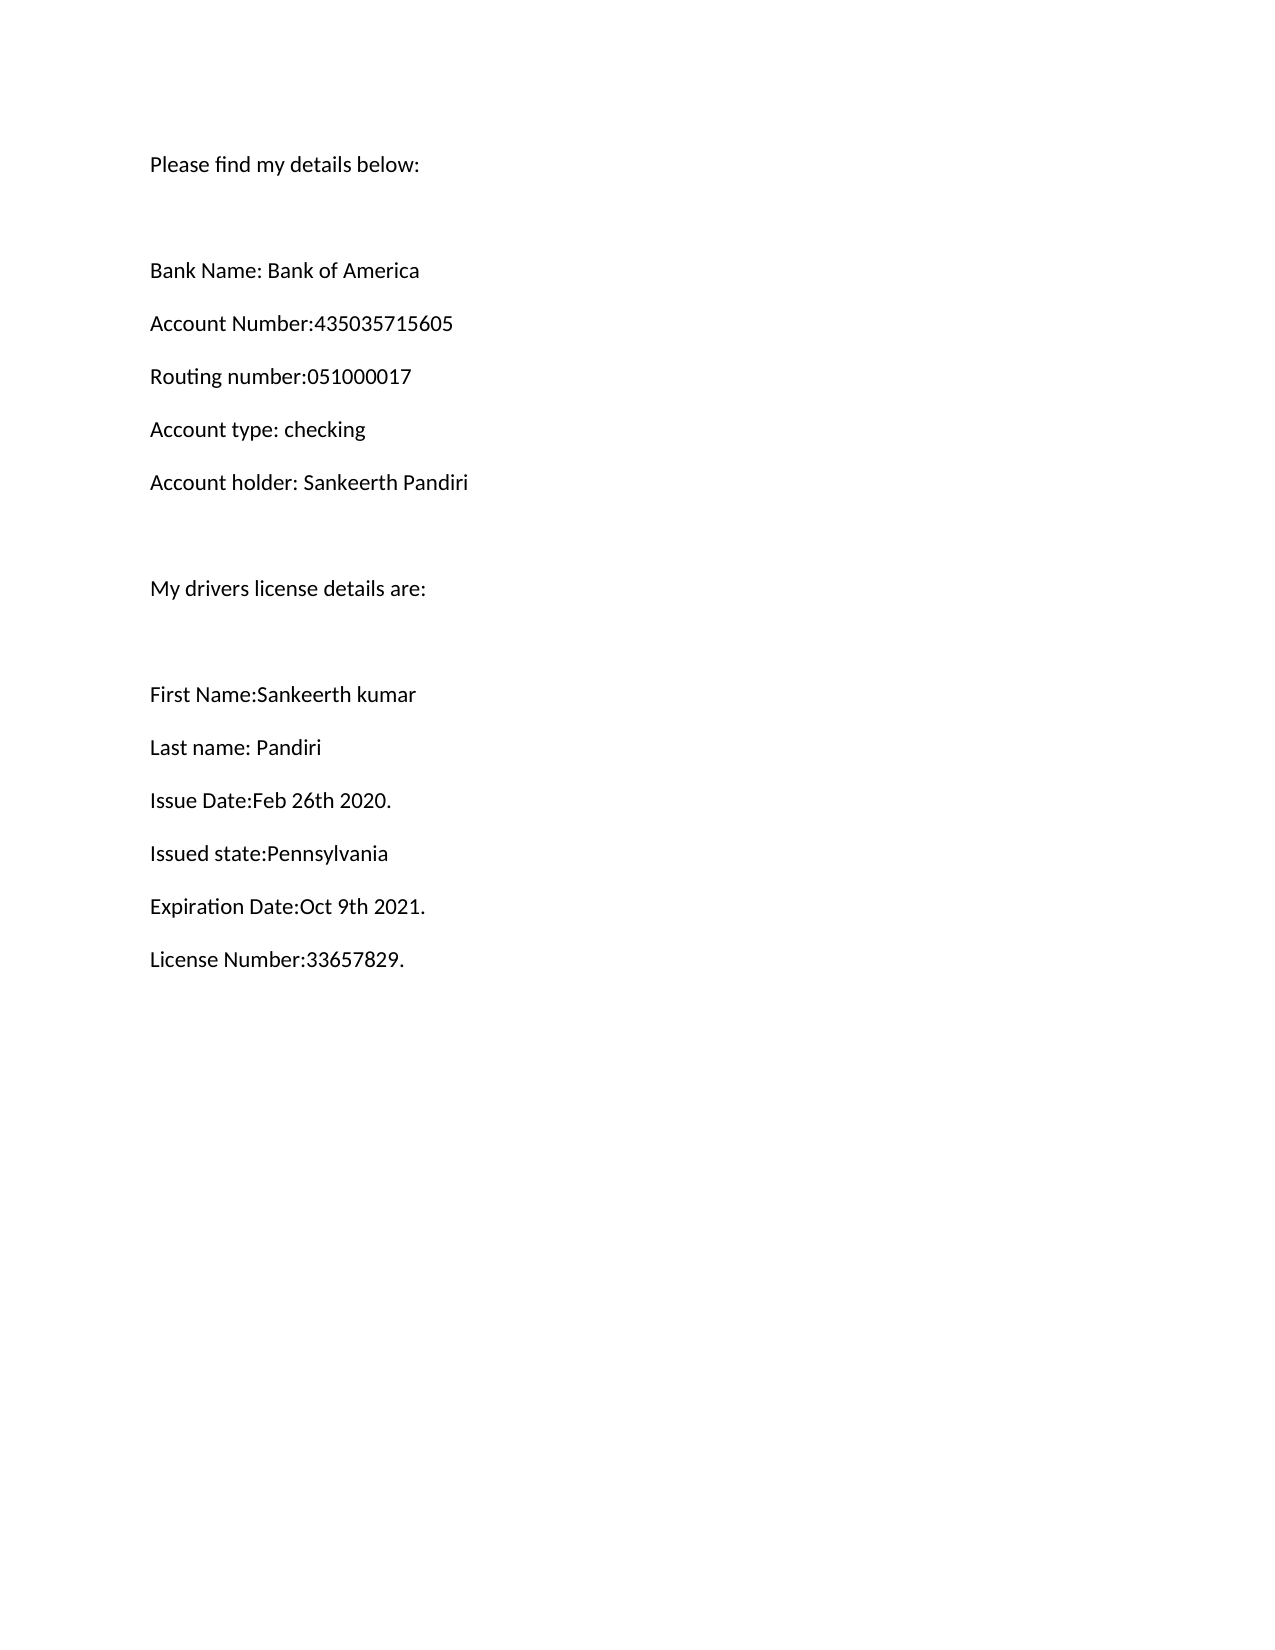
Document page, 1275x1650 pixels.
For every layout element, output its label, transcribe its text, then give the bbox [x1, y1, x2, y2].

text Account Number:435035715605 [150, 309, 1125, 337]
text Routing number:051000017 [150, 362, 1125, 390]
text Account type: checking [150, 415, 1125, 443]
text Please find my details below: [150, 150, 1125, 178]
text License Number:33657829. [150, 945, 1125, 973]
text Bank Name: Bank of America [150, 256, 1125, 284]
text My drivers license details are: [150, 574, 1125, 602]
text Account holder: Sankeerth Pandiri [150, 468, 1125, 496]
text Last name: Pandiri [150, 733, 1125, 761]
text Issued state:Pennsylvania [150, 839, 1125, 867]
text First Name:Sankeerth kumar [150, 680, 1125, 708]
text Expiration Date:Oct 9th 2021. [150, 892, 1125, 920]
text Issue Date:Feb 26th 2020. [150, 786, 1125, 814]
